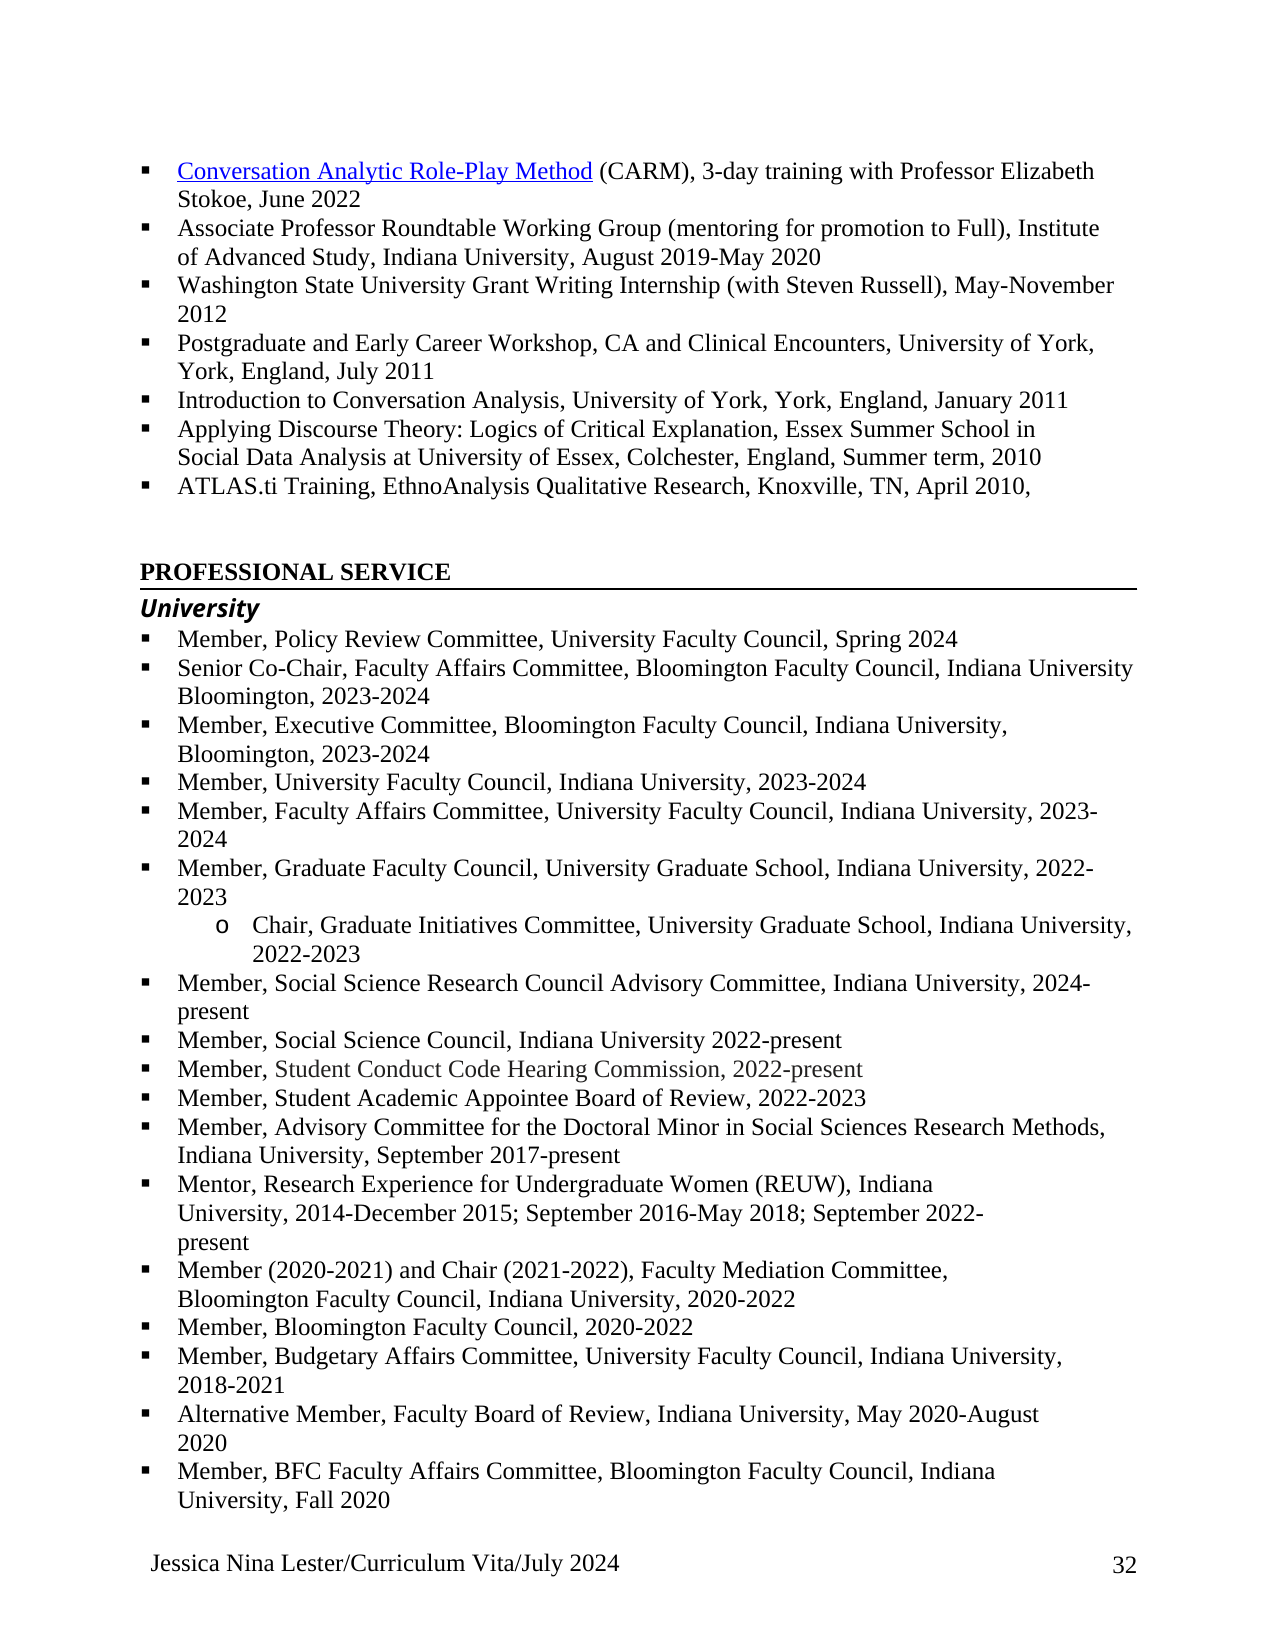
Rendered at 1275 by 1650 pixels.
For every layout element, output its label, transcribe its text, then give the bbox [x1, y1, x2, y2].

text PROFESSIONAL SERVICE [139, 557, 1137, 590]
list Chair, Graduate Initiatives Committee, University Graduate School, Indiana University, 2022-2023 [214, 911, 1137, 968]
list Member, Graduate Faculty Council, University Graduate School, Indiana University, 2022-2023 [139, 854, 1137, 911]
subtitle University [139, 590, 1137, 624]
list Associate Professor Roundtable Working Group (mentoring for promotion to Full), Institute of Advanced Study, Indiana University, August 2019-May 2020 [139, 213, 1109, 271]
list Member, Social Science Research Council Advisory Committee, Indiana University, 2024-present [139, 968, 1137, 1026]
list Member, Budgetary Affairs Committee, University Faculty Council, Indiana University, 2018-2021 [139, 1341, 1074, 1399]
list Member, Student Academic Appointee Board of Review, 2022-2023 [139, 1083, 1074, 1112]
list Member, Advisory Committee for the Doctoral Minor in Social Sciences Research Methods, Indiana University, September 2017-present [139, 1112, 1116, 1169]
list Member, Student Conduct Code Hearing Commission, 2022-present [139, 1054, 1137, 1083]
list Introduction to Conversation Analysis, University of York, York, England, January 2011 [139, 385, 1137, 414]
list Member, University Faculty Council, Indiana University, 2023-2024 [139, 768, 1137, 796]
list Member, Executive Committee, Bloomington Faculty Council, Indiana University, Bloomington, 2023-2024 [139, 710, 1137, 768]
list ATLAS.ti Training, EthnoAnalysis Qualitative Research, Knoxville, TN, April 2010, [139, 471, 1137, 500]
list Member (2020-2021) and Chair (2021-2022), Faculty Mediation Committee, Bloomington Faculty Council, Indiana University, 2020-2022 [139, 1255, 1074, 1313]
list Applying Discourse Theory: Logics of Critical Explanation, Essex Summer School in Social Data Analysis at University of Essex, Colchester, England, Summer term, 2010 [139, 414, 1081, 471]
list Member, Faculty Affairs Committee, University Faculty Council, Indiana University, 2023-2024 [139, 796, 1137, 854]
list Washington State University Grant Writing Internship (with Steven Russell), May-November 2012 [139, 271, 1137, 328]
list Mentor, Research Experience for Undergraduate Women (REUW), Indiana University, 2014-December 2015; September 2016-May 2018; September 2022-present [139, 1169, 1021, 1255]
list Postgraduate and Early Career Workshop, CA and Clinical Encounters, University of York, York, England, July 2011 [139, 328, 1137, 385]
list Member, Policy Review Committee, University Faculty Council, Spring 2024 [139, 624, 1137, 653]
list Member, Bloomington Faculty Council, 2020-2022 [139, 1313, 1137, 1341]
list Member, BFC Faculty Affairs Committee, Bloomington Faculty Council, Indiana University, Fall 2020 [139, 1456, 1074, 1514]
list Alternative Member, Faculty Board of Review, Indiana University, May 2020-August 2020 [139, 1399, 1074, 1456]
list Senior Co-Chair, Faculty Affairs Committee, Bloomington Faculty Council, Indiana University Bloomington, 2023-2024 [139, 653, 1137, 710]
list Conversation Analytic Role-Play Method (CARM), 3-day training with Professor Elizabeth Stokoe, June 2022 [139, 156, 1109, 213]
list Member, Social Science Council, Indiana University 2022-present [139, 1026, 1137, 1054]
